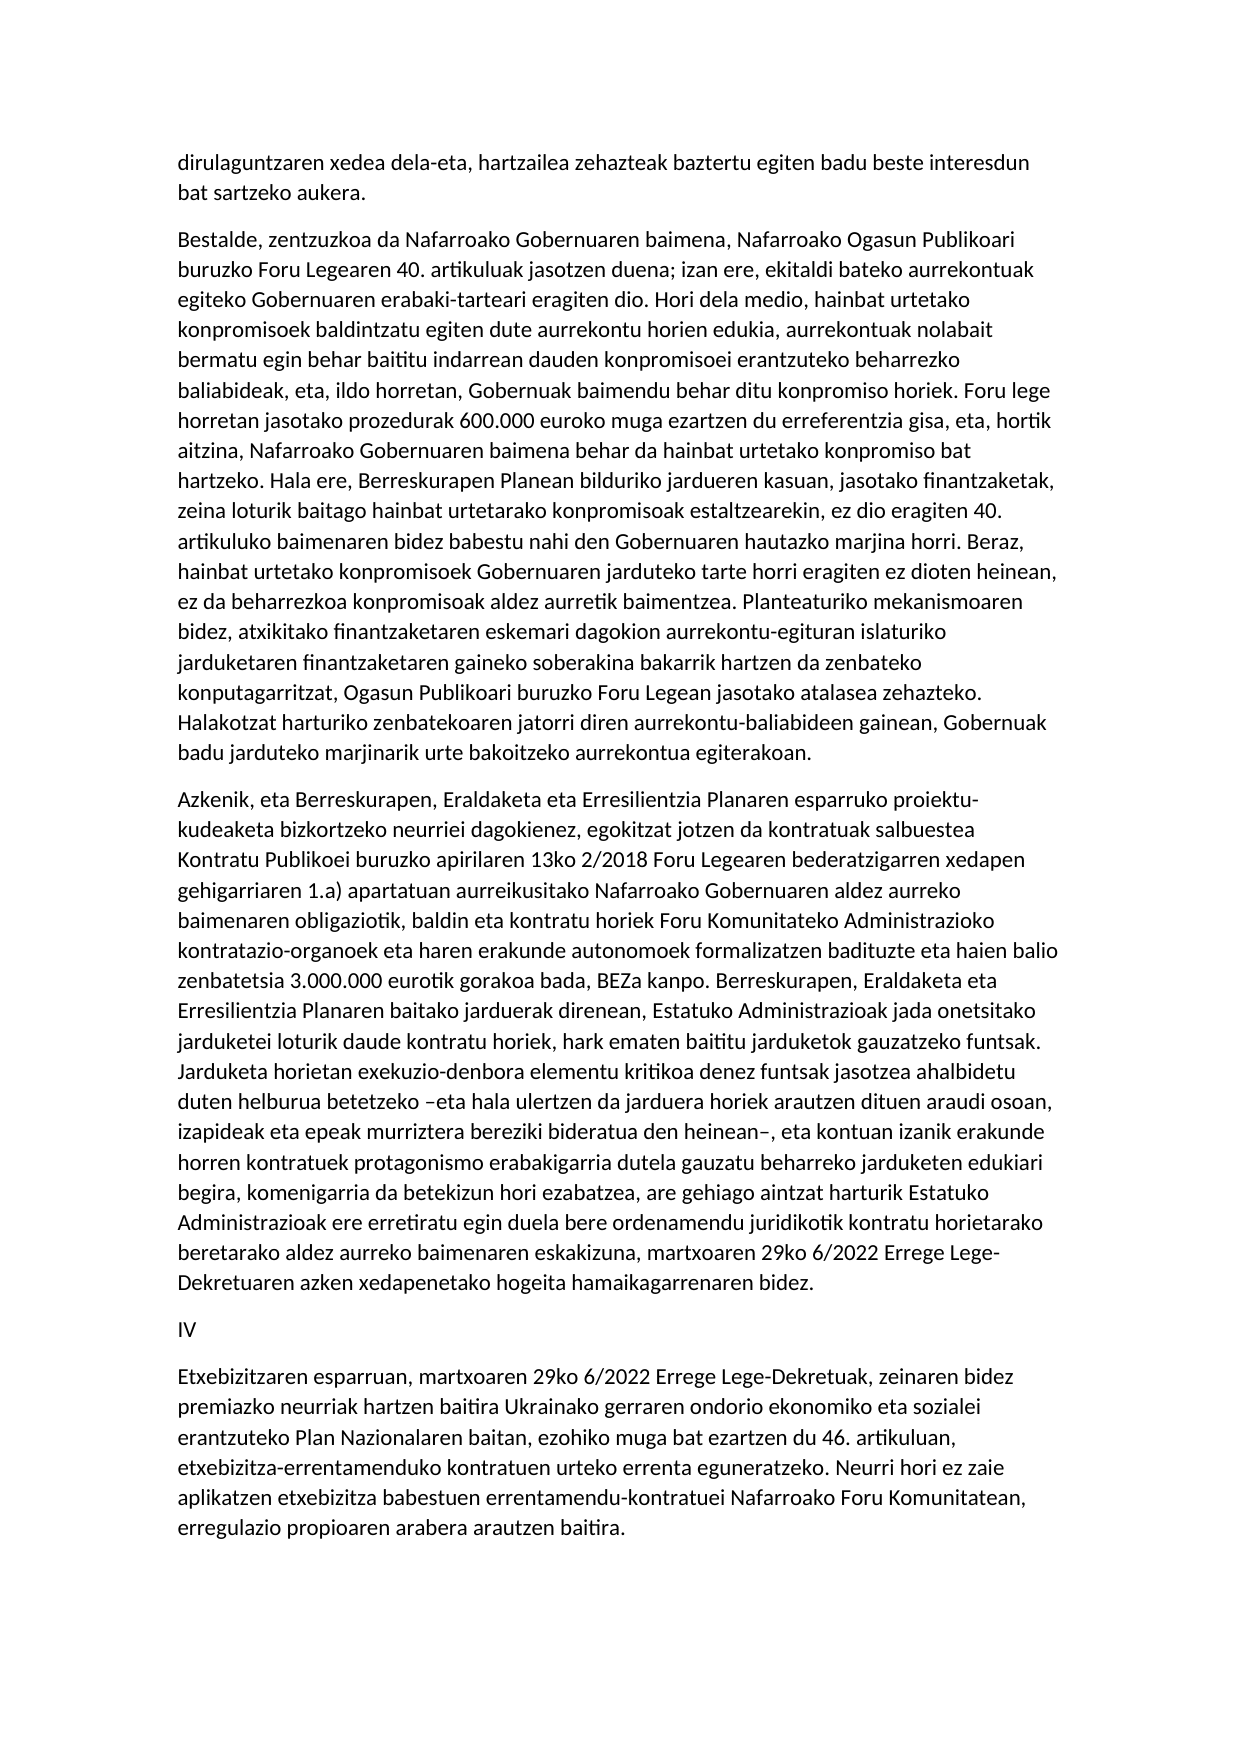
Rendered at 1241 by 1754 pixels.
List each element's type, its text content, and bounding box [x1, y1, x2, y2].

text Bestalde, zentzuzkoa da Nafarroako Gobernuaren baimena, Nafarroako Ogasun Publikoari buruzko Foru Legearen 40. artikuluak jasotzen duena; izan ere, ekitaldi bateko aurrekontuak egiteko Gobernuaren erabaki-tarteari eragiten dio. Hori dela medio, hainbat urtetako konpromisoek baldintzatu egiten dute aurrekontu horien edukia, aurrekontuak nolabait bermatu egin behar baititu indarrean dauden konpromisoei erantzuteko beharrezko baliabideak, eta, ildo horretan, Gobernuak baimendu behar ditu konpromiso horiek. Foru lege horretan jasotako prozedurak 600.000 euroko muga ezartzen du erreferentzia gisa, eta, hortik aitzina, Nafarroako Gobernuaren baimena behar da hainbat urtetako konpromiso bat hartzeko. Hala ere, Berreskurapen Planean bilduriko jardueren kasuan, jasotako finantzaketak, zeina loturik baitago hainbat urtetarako konpromisoak estaltzearekin, ez dio eragiten 40. artikuluko baimenaren bidez babestu nahi den Gobernuaren hautazko marjina horri. Beraz, hainbat urtetako konpromisoek Gobernuaren jarduteko tarte horri eragiten ez dioten heinean, ez da beharrezkoa konpromisoak aldez aurretik baimentzea. Planteaturiko mekanismoaren bidez, atxikitako finantzaketaren eskemari dagokion aurrekontu-egituran islaturiko jarduketaren finantzaketaren gaineko soberakina bakarrik hartzen da zenbateko konputagarritzat, Ogasun Publikoari buruzko Foru Legean jasotako atalasea zehazteko. Halakotzat harturiko zenbatekoaren jatorri diren aurrekontu-baliabideen gainean, Gobernuak badu jarduteko marjinarik urte bakoitzeko aurrekontua egiterakoan. [177, 225, 1063, 766]
text Etxebizitzaren esparruan, martxoaren 29ko 6/2022 Errege Lege-Dekretuak, zeinaren bidez premiazko neurriak hartzen baitira Ukrainako gerraren ondorio ekonomiko eta sozialei erantzuteko Plan Nazionalaren baitan, ezohiko muga bat ezartzen du 46. artikuluan, etxebizitza-errentamenduko kontratuen urteko errenta eguneratzeko. Neurri hori ez zaie aplikatzen etxebizitza babestuen errentamendu-kontratuei Nafarroako Foru Komunitatean, erregulazio propioaren arabera arautzen baitira. [177, 1362, 1063, 1541]
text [177, 148, 1063, 206]
text IV [177, 1315, 1063, 1343]
text Azkenik, eta Berreskurapen, Eraldaketa eta Erresilientzia Planaren esparruko proiektu-kudeaketa bizkortzeko neurriei dagokienez, egokitzat jotzen da kontratuak salbuestea Kontratu Publikoei buruzko apirilaren 13ko 2/2018 Foru Legearen bederatzigarren xedapen gehigarriaren 1.a) apartatuan aurreikusitako Nafarroako Gobernuaren aldez aurreko baimenaren obligaziotik, baldin eta kontratu horiek Foru Komunitateko Administrazioko kontratazio-organoek eta haren erakunde autonomoek formalizatzen badituzte eta haien balio zenbatetsia 3.000.000 eurotik gorakoa bada, BEZa kanpo. Berreskurapen, Eraldaketa eta Erresilientzia Planaren baitako jarduerak direnean, Estatuko Administrazioak jada onetsitako jarduketei loturik daude kontratu horiek, hark ematen baititu jarduketok gauzatzeko funtsak. Jarduketa horietan exekuzio-denbora elementu kritikoa denez funtsak jasotzea ahalbidetu duten helburua betetzeko –eta hala ulertzen da jarduera horiek arautzen dituen araudi osoan, izapideak eta epeak murriztera bereziki bideratua den heinean–, eta kontuan izanik erakunde horren kontratuek protagonismo erabakigarria dutela gauzatu beharreko jarduketen edukiari begira, komenigarria da betekizun hori ezabatzea, are gehiago aintzat harturik Estatuko Administrazioak ere erretiratu egin duela bere ordenamendu juridikotik kontratu horietarako beretarako aldez aurreko baimenaren eskakizuna, martxoaren 29ko 6/2022 Errege Lege-Dekretuaren azken xedapenetako hogeita hamaikagarrenaren bidez. [177, 785, 1063, 1296]
